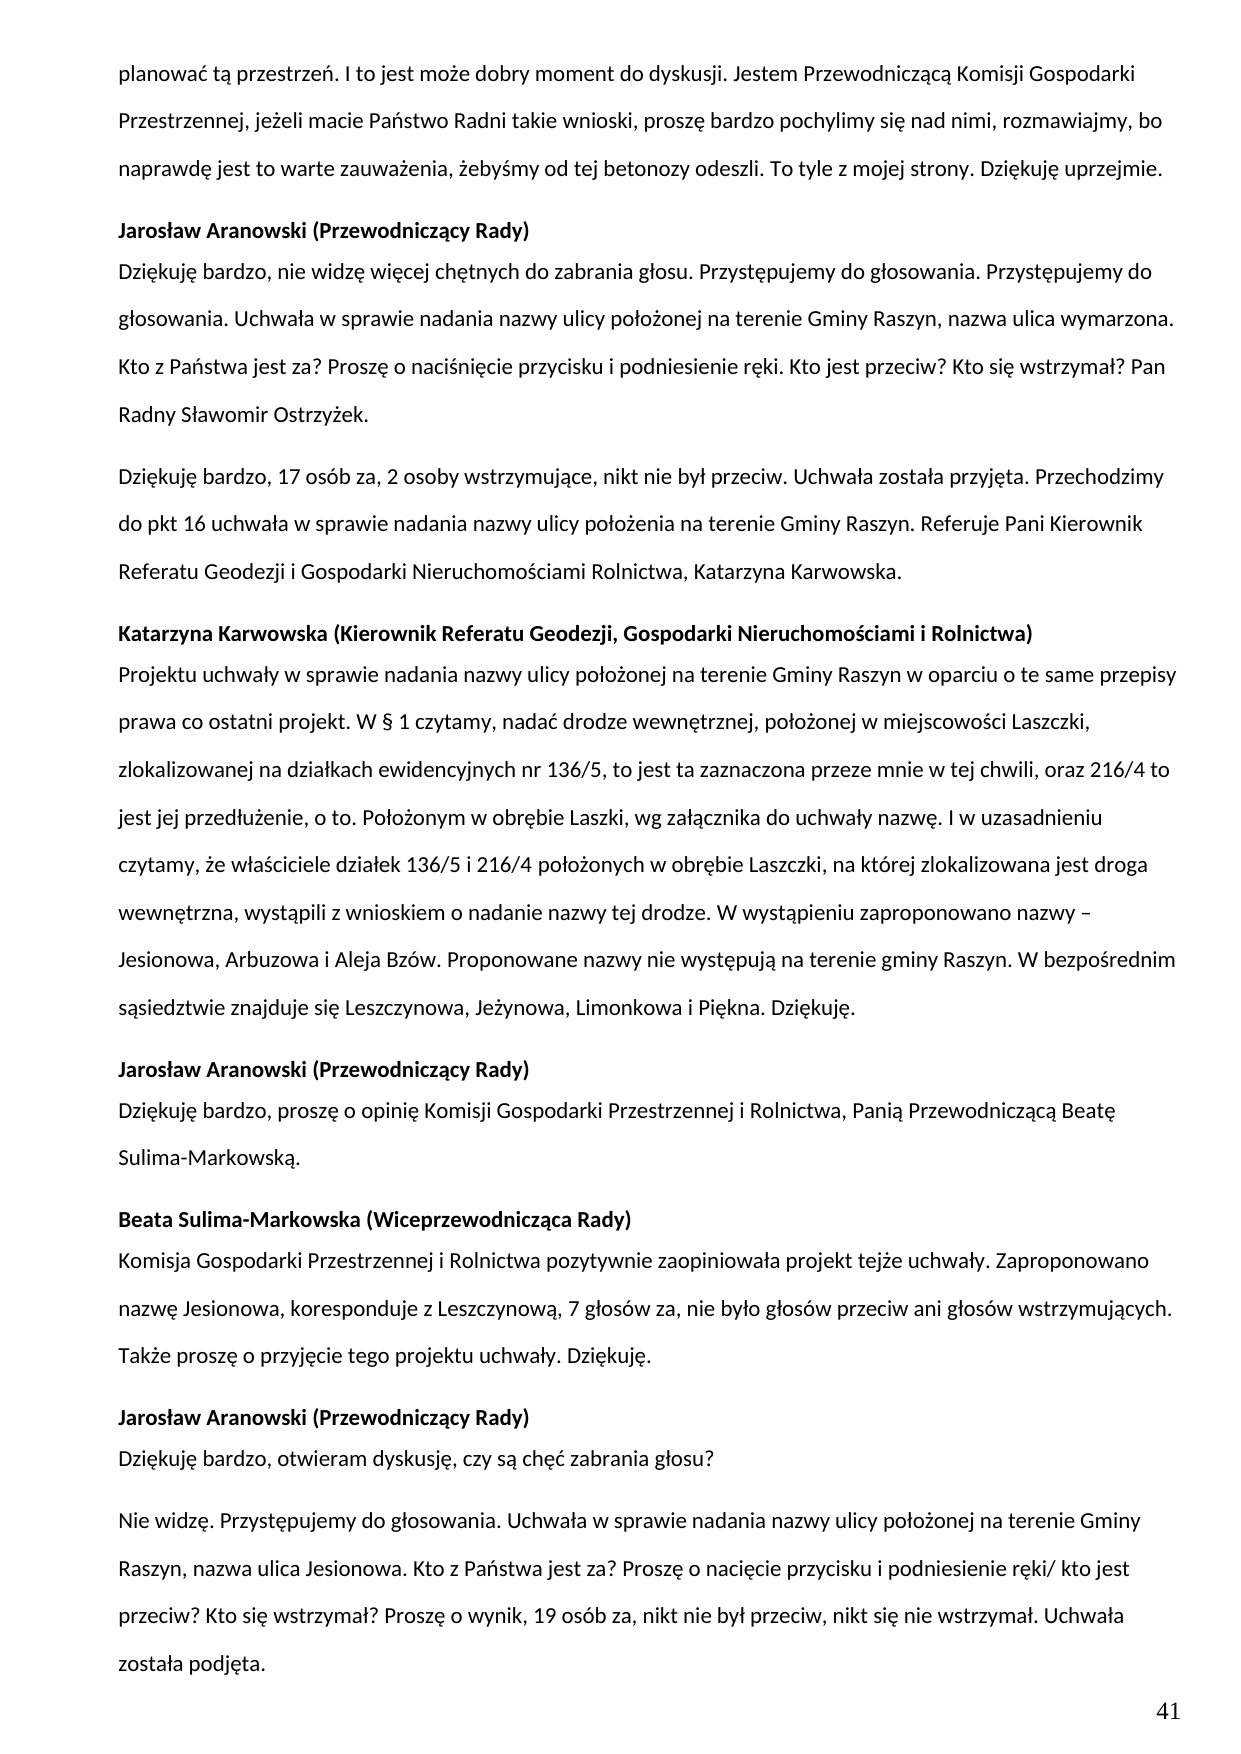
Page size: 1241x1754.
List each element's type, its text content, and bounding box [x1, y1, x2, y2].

subtitle Jarosław Aranowski (Przewodniczący Rady) [118, 1403, 1181, 1432]
text Dziękuję bardzo, otwieram dyskusję, czy są chęć zabrania głosu? [118, 1444, 1181, 1472]
text Nie widzę. Przystępujemy do głosowania. Uchwała w sprawie nadania nazwy ulicy położonej na terenie Gminy Raszyn, nazwa ulica Jesionowa. Kto z Państwa jest za? Proszę o nacięcie przycisku i podniesienie ręki/ kto jest przeciw? Kto się wstrzymał? Proszę o wynik, 19 osób za, nikt nie był przeciw, nikt się nie wstrzymał. Uchwała została podjęta. [118, 1506, 1181, 1677]
subtitle Jarosław Aranowski (Przewodniczący Rady) [118, 216, 1181, 244]
subtitle Beata Sulima-Markowska (Wiceprzewodnicząca Rady) [118, 1206, 1181, 1234]
subtitle Jarosław Aranowski (Przewodniczący Rady) [118, 1055, 1181, 1083]
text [118, 59, 1181, 182]
text Dziękuję bardzo, nie widzę więcej chętnych do zabrania głosu. Przystępujemy do głosowania. Przystępujemy do głosowania. Uchwała w sprawie nadania nazwy ulicy położonej na terenie Gminy Raszyn, nazwa ulica wymarzona. Kto z Państwa jest za? Proszę o naciśnięcie przycisku i podniesienie ręki. Kto jest przeciw? Kto się wstrzymał? Pan Radny Sławomir Ostrzyżek. [118, 257, 1181, 428]
text Komisja Gospodarki Przestrzennej i Rolnictwa pozytywnie zaopiniowała projekt tejże uchwały. Zaproponowano nazwę Jesionowa, koresponduje z Leszczynową, 7 głosów za, nie było głosów przeciw ani głosów wstrzymujących. Także proszę o przyjęcie tego projektu uchwały. Dziękuję. [118, 1246, 1181, 1369]
text Dziękuję bardzo, 17 osób za, 2 osoby wstrzymujące, nikt nie był przeciw. Uchwała została przyjęta. Przechodzimy do pkt 16 uchwała w sprawie nadania nazwy ulicy położenia na terenie Gminy Raszyn. Referuje Pani Kierownik Referatu Geodezji i Gospodarki Nieruchomościami Rolnictwa, Katarzyna Karwowska. [118, 462, 1181, 585]
text Projektu uchwały w sprawie nadania nazwy ulicy położonej na terenie Gminy Raszyn w oparciu o te same przepisy prawa co ostatni projekt. W § 1 czytamy, nadać drodze wewnętrznej, położonej w miejscowości Laszczki, zlokalizowanej na działkach ewidencyjnych nr 136/5, to jest ta zaznaczona przeze mnie w tej chwili, oraz 216/4 to jest jej przedłużenie, o to. Położonym w obrębie Laszki, wg załącznika do uchwały nazwę. I w uzasadnieniu czytamy, że właściciele działek 136/5 i 216/4 położonych w obrębie Laszczki, na której zlokalizowana jest droga wewnętrzna, wystąpili z wnioskiem o nadanie nazwy tej drodze. W wystąpieniu zaproponowano nazwy – Jesionowa, Arbuzowa i Aleja Bzów. Proponowane nazwy nie występują na terenie gminy Raszyn. W bezpośrednim sąsiedztwie znajduje się Leszczynowa, Jeżynowa, Limonkowa i Piękna. Dziękuję. [118, 660, 1181, 1021]
subtitle Katarzyna Karwowska (Kierownik Referatu Geodezji, Gospodarki Nieruchomościami i Rolnictwa) [118, 619, 1181, 647]
text Dziękuję bardzo, proszę o opinię Komisji Gospodarki Przestrzennej i Rolnictwa, Panią Przewodniczącą Beatę Sulima-Markowską. [118, 1096, 1181, 1171]
